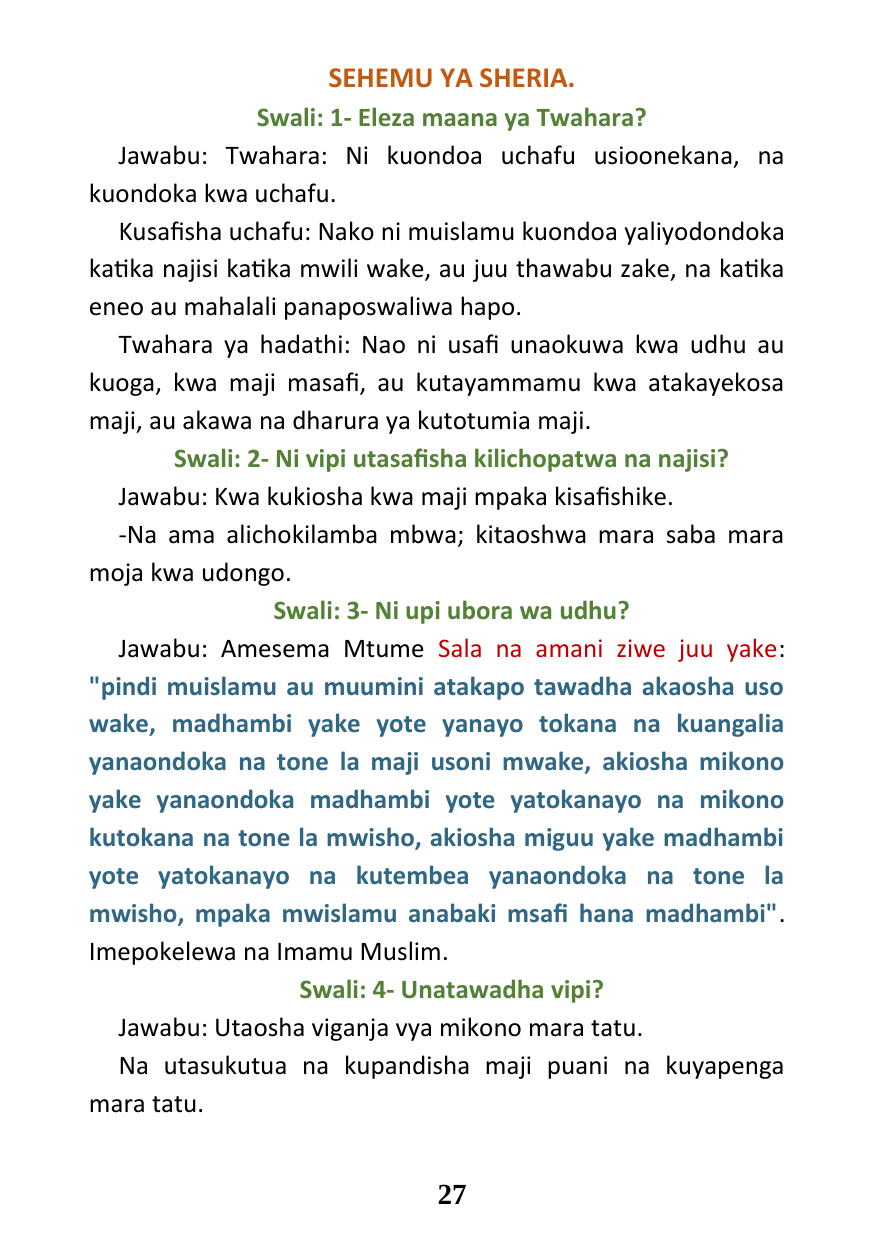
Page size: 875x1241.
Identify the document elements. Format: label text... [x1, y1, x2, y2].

text Jawabu: Utaosha viganja vya mikono mara tatu. [89, 1010, 785, 1043]
text Jawabu: Kwa kukiosha kwa maji mpaka kisafishike. [89, 479, 785, 512]
text -Na ama alichokilamba mbwa; kitaoshwa mara saba mara moja kwa udongo. [89, 517, 785, 588]
subtitle Swali: 2- Ni vipi utasafisha kilichopatwa na najisi? [89, 441, 785, 474]
text Na utasukutua na kupandisha maji puani na kuyapenga mara tatu. [89, 1048, 785, 1119]
text Jawabu: Twahara: Ni kuondoa uchafu usioonekana, na kuondoka kwa uchafu. [89, 138, 785, 209]
text Twahara ya hadathi: Nao ni usafi unaokuwa kwa udhu au kuoga, kwa maji masafi, au kutayammamu kwa atakayekosa maji, au akawa na dharura ya kutotumia maji. [89, 327, 785, 436]
subtitle Swali: 1- Eleza maana ya Twahara? [89, 100, 785, 133]
subtitle Swali: 3- Ni upi ubora wa udhu? [89, 593, 785, 626]
subtitle SEHEMU YA SHERIA. [89, 59, 785, 95]
text Jawabu: Amesema Mtume Sala na amani ziwe juu yake: "pindi muislamu au muumini atakapo tawadha akaosha uso wake, madhambi yake yote yanayo tokana na kuangalia yanaondoka na tone la maji usoni mwake, akiosha mikono yake yanaondoka madhambi yote yatokanayo na mikono kutokana na tone la mwisho, akiosha miguu yake madhambi yote yatokanayo na kutembea yanaondoka na tone la mwisho, mpaka mwislamu anabaki msafi hana madhambi". Imepokelewa na Imamu Muslim. [89, 631, 785, 967]
text Kusafisha uchafu: Nako ni muislamu kuondoa yaliyodondoka katika najisi katika mwili wake, au juu thawabu zake, na katika eneo au mahalali panaposwaliwa hapo. [89, 214, 785, 323]
subtitle Swali: 4- Unatawadha vipi? [89, 972, 785, 1005]
